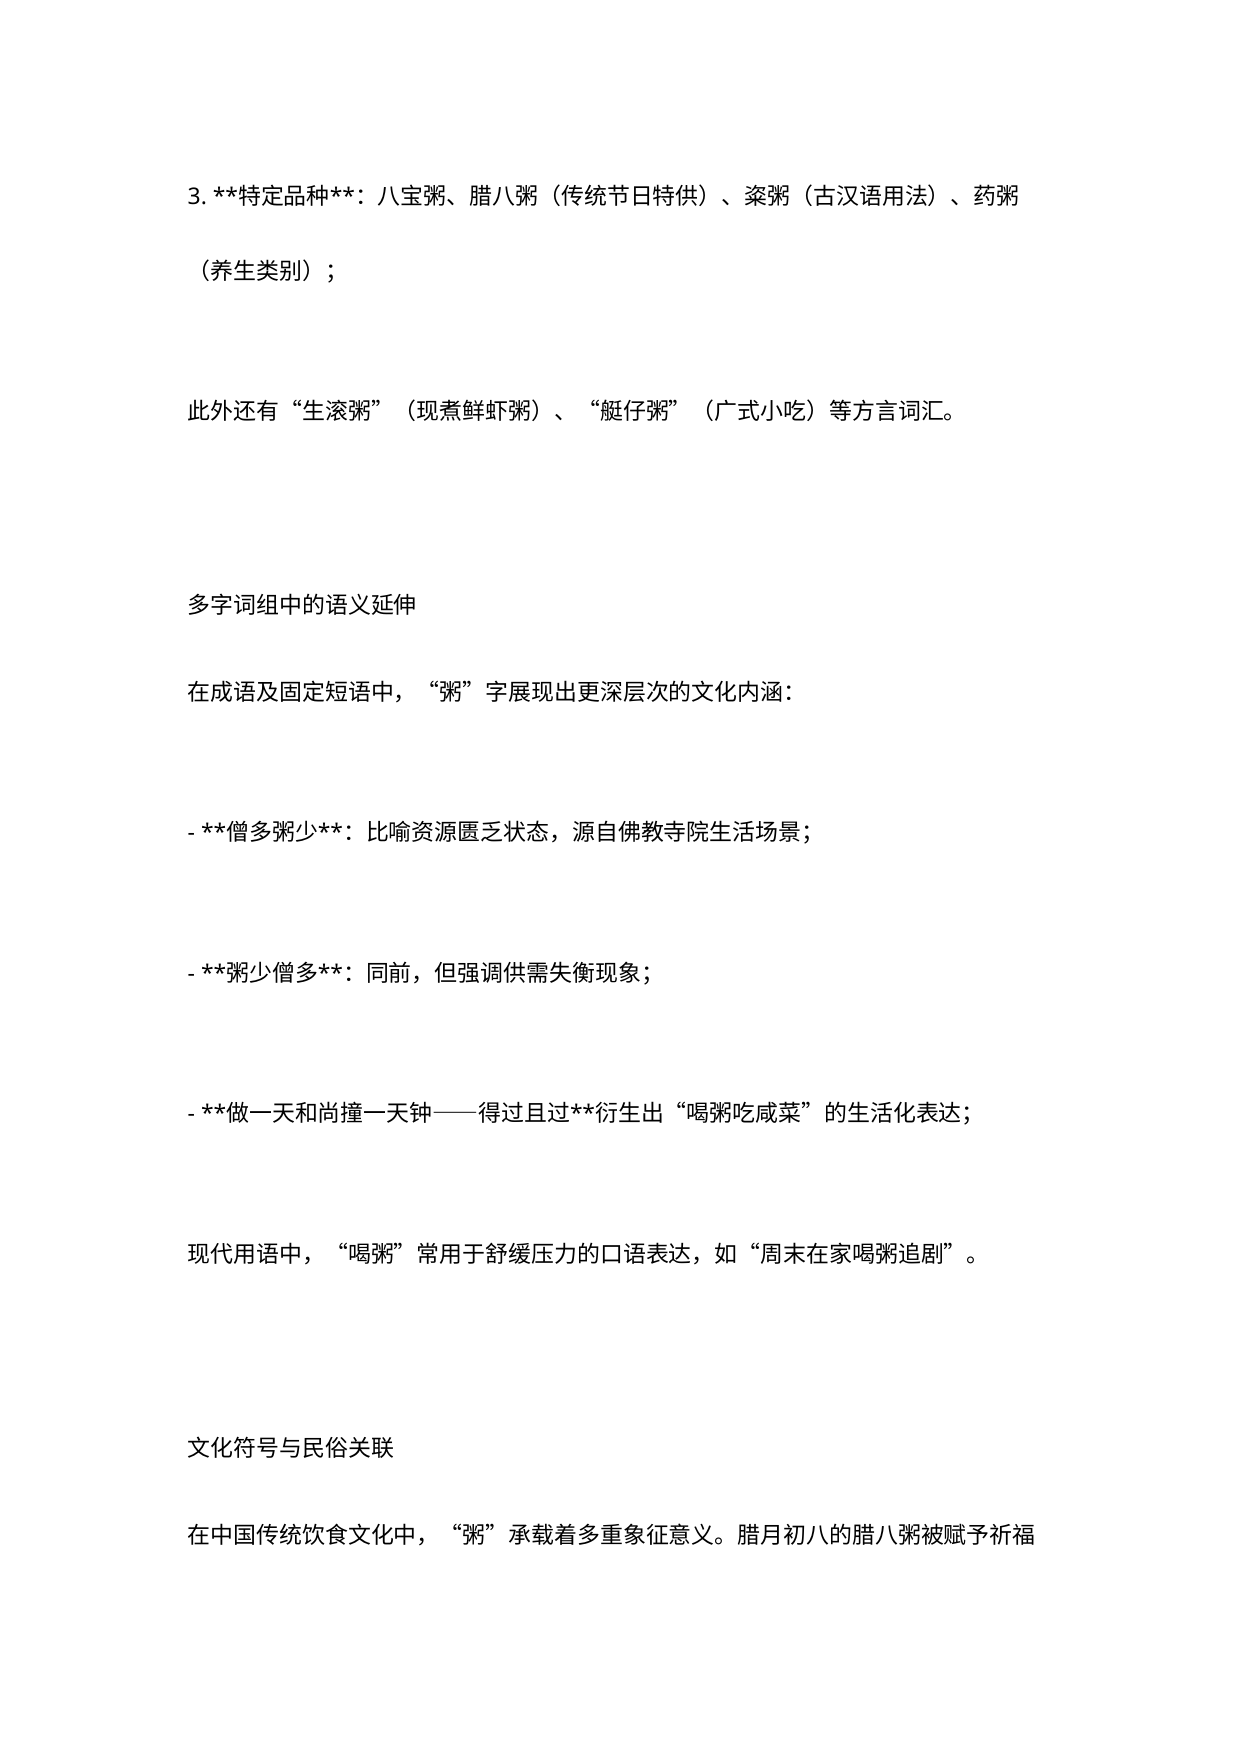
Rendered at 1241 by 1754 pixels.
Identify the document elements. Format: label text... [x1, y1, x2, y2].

text - **做一天和尚撞一天钟——得过且过**衍生出“喝粥吃咸菜”的生活化表达； [187, 1079, 1053, 1144]
text 多字词组中的语义延伸 [187, 571, 1053, 636]
text 3. **特定品种**：八宝粥、腊八粥（传统节日特供）、粢粥（古汉语用法）、药粥（养生类别）； [187, 162, 1053, 302]
text 此外还有“生滚粥”（现煮鲜虾粥）、“艇仔粥”（广式小吃）等方言词汇。 [187, 377, 1053, 442]
text - **僧多粥少**：比喻资源匮乏状态，源自佛教寺院生活场景； [187, 798, 1053, 863]
text - **粥少僧多**：同前，但强调供需失衡现象； [187, 939, 1053, 1004]
text 在成语及固定短语中，“粥”字展现出更深层次的文化内涵： [187, 658, 1053, 723]
text 文化符号与民俗关联 [187, 1414, 1053, 1479]
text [187, 1501, 1053, 1566]
text 现代用语中，“喝粥”常用于舒缓压力的口语表达，如“周末在家喝粥追剧”。 [187, 1220, 1053, 1285]
